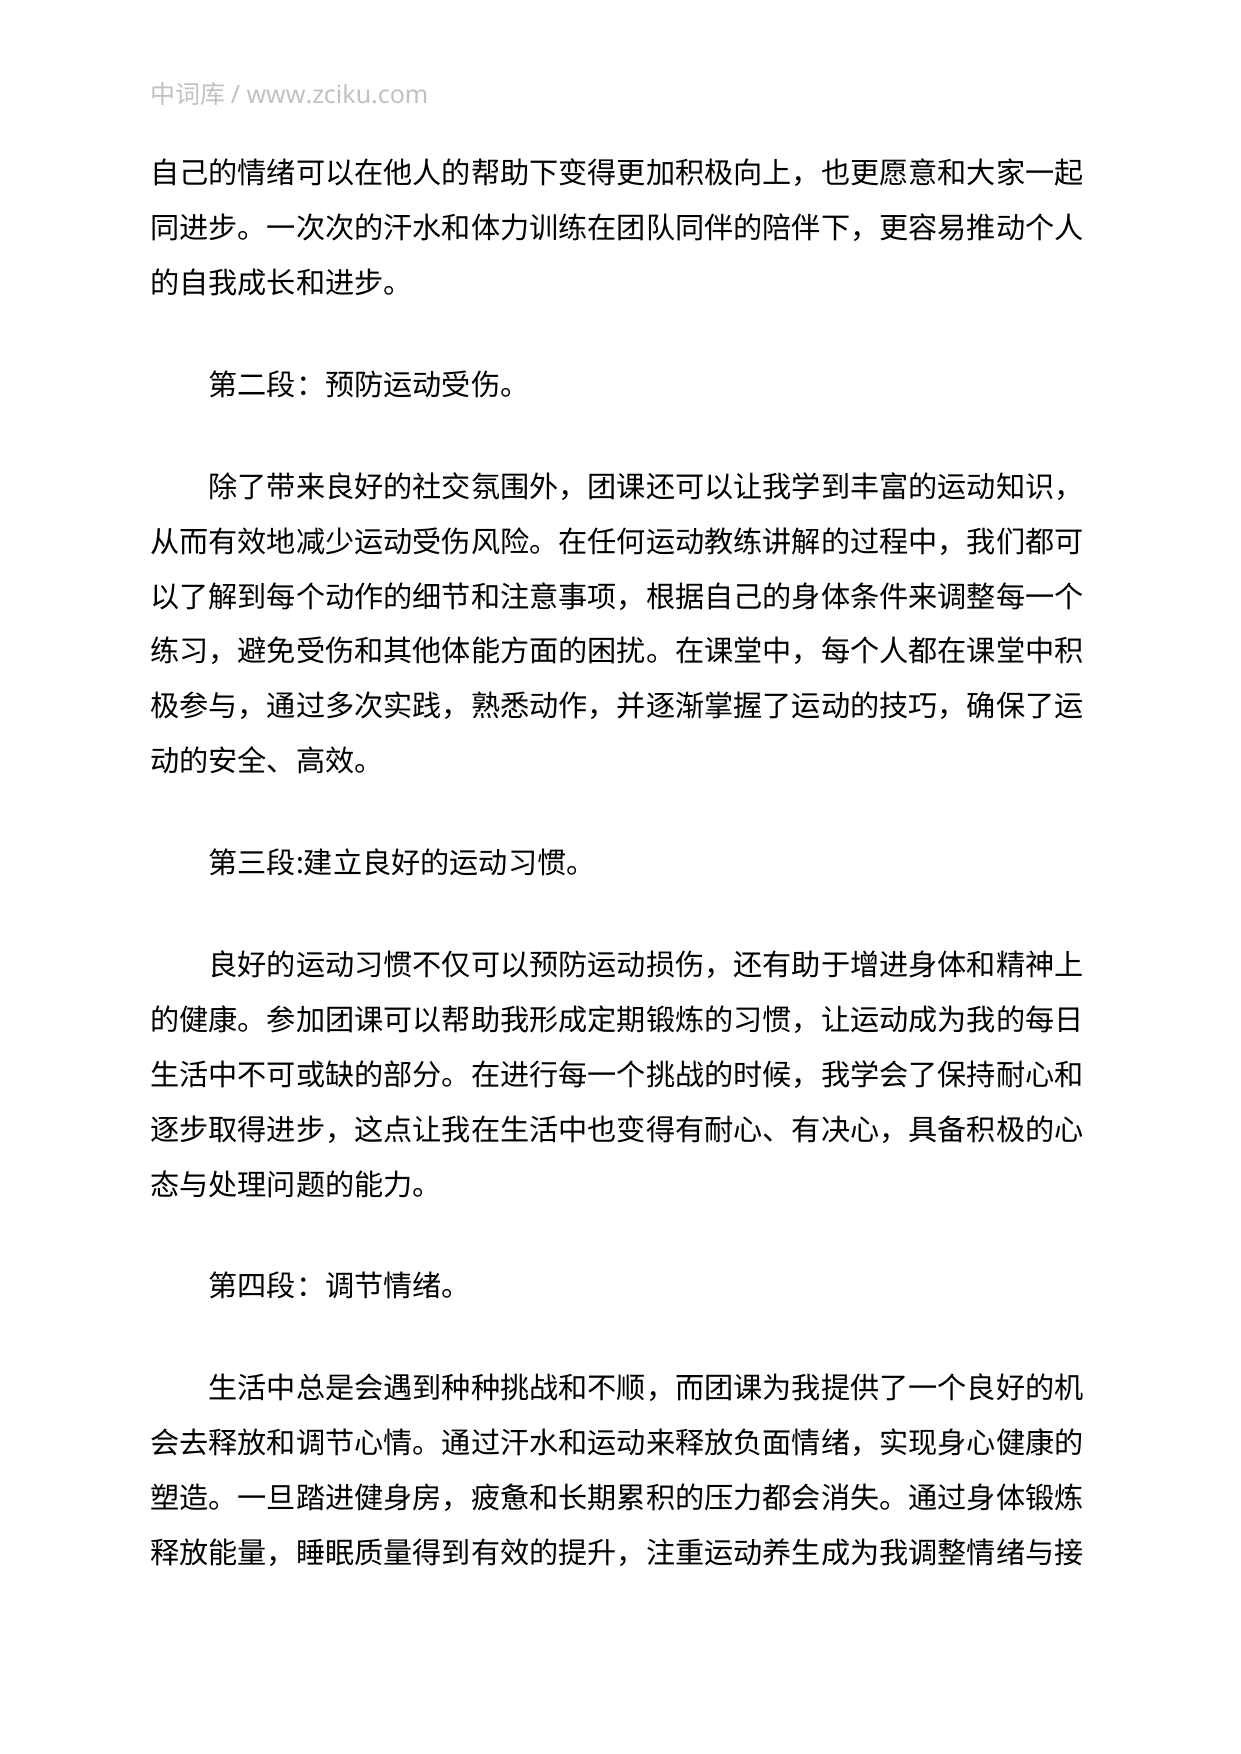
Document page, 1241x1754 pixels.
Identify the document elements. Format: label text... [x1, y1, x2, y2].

text 良好的运动习惯不仅可以预防运动损伤，还有助于增进身体和精神上的健康。参加团课可以帮助我形成定期锻炼的习惯，让运动成为我的每日生活中不可或缺的部分。在进行每一个挑战的时候，我学会了保持耐心和逐步取得进步，这点让我在生活中也变得有耐心、有决心，具备积极的心态与处理问题的能力。 [150, 942, 1090, 1203]
text 第二段：预防运动受伤。 [150, 362, 1090, 404]
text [150, 1365, 1090, 1572]
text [150, 150, 1090, 302]
text 第四段：调节情绪。 [150, 1263, 1090, 1305]
text 除了带来良好的社交氛围外，团课还可以让我学到丰富的运动知识，从而有效地减少运动受伤风险。在任何运动教练讲解的过程中，我们都可以了解到每个动作的细节和注意事项，根据自己的身体条件来调整每一个练习，避免受伤和其他体能方面的困扰。在课堂中，每个人都在课堂中积极参与，通过多次实践，熟悉动作，并逐渐掌握了运动的技巧，确保了运动的安全、高效。 [150, 463, 1090, 780]
text 第三段:建立良好的运动习惯。 [150, 839, 1090, 882]
